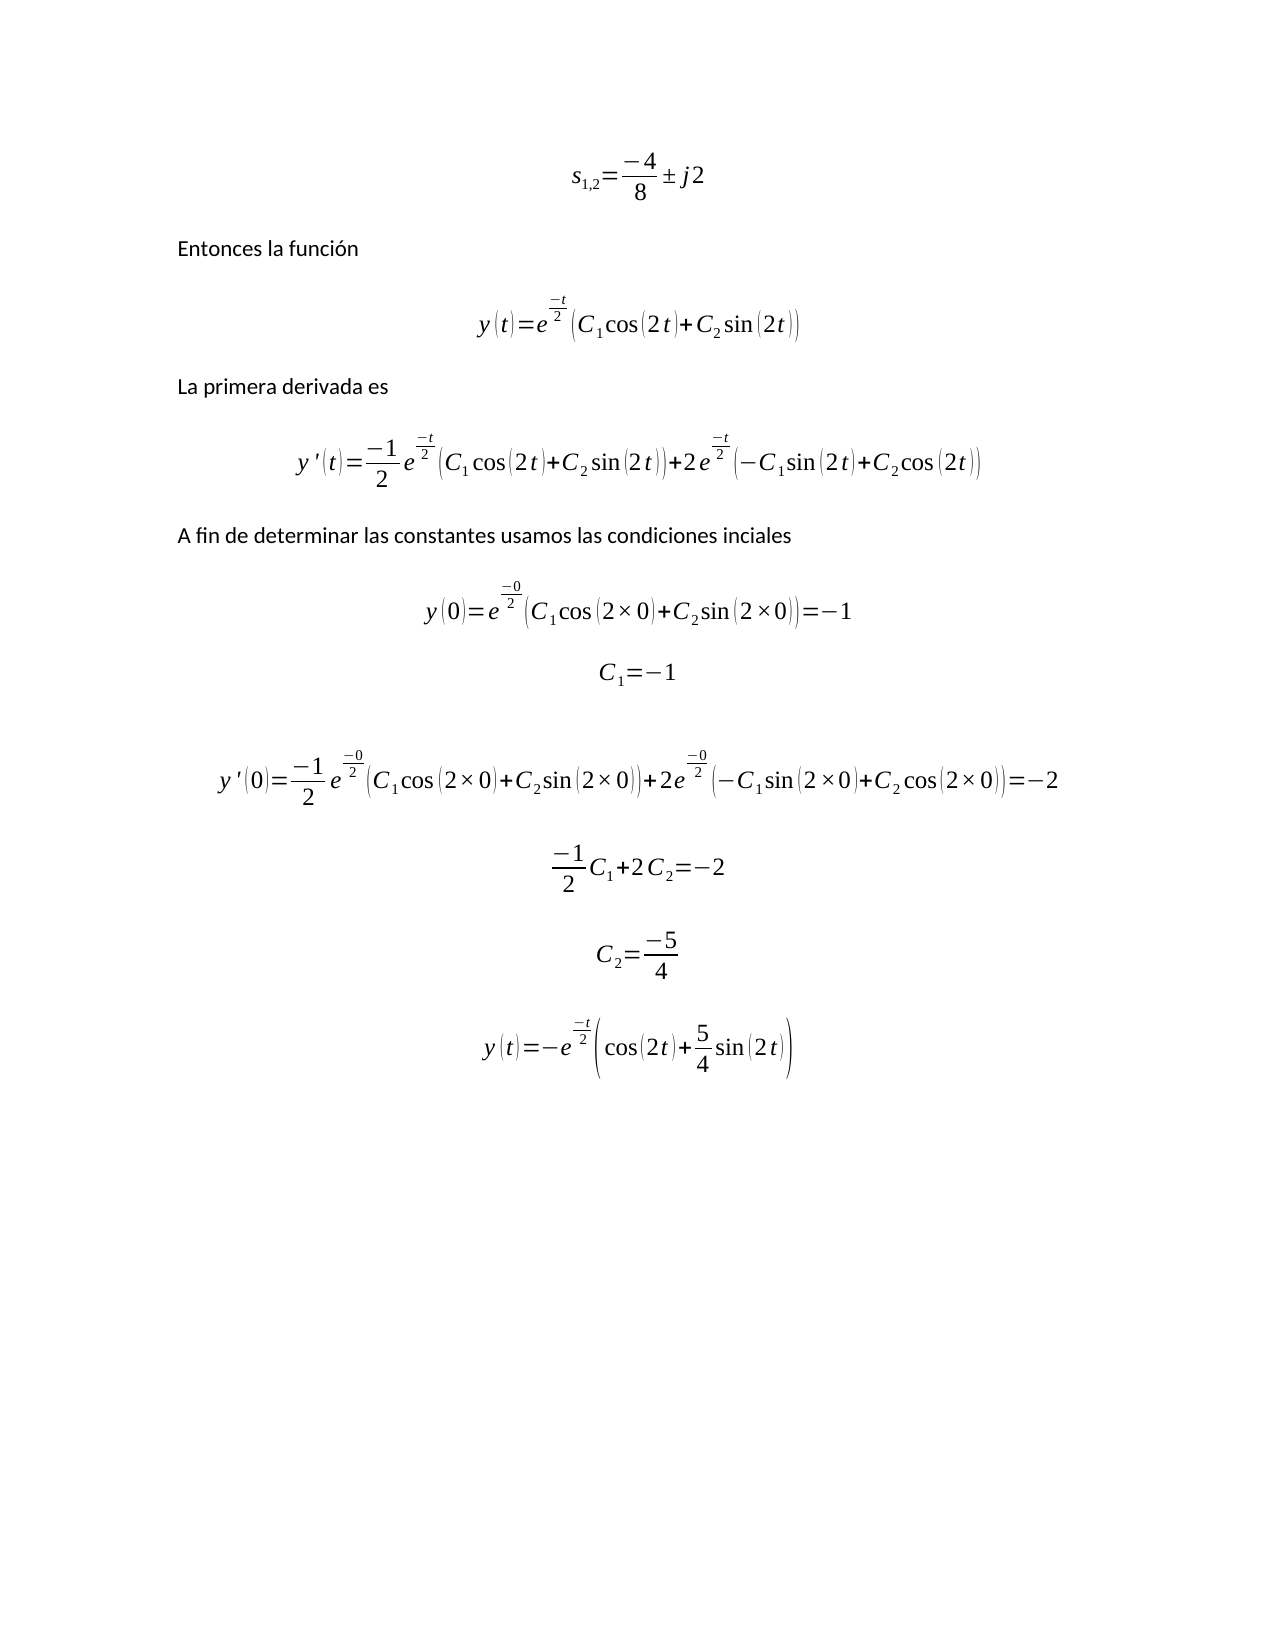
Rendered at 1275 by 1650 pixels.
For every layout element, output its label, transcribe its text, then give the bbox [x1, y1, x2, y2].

text A fin de determinar las constantes usamos las condiciones inciales [177, 521, 1098, 549]
text Entonces la función [177, 234, 1098, 263]
text La primera derivada es [177, 372, 1098, 400]
